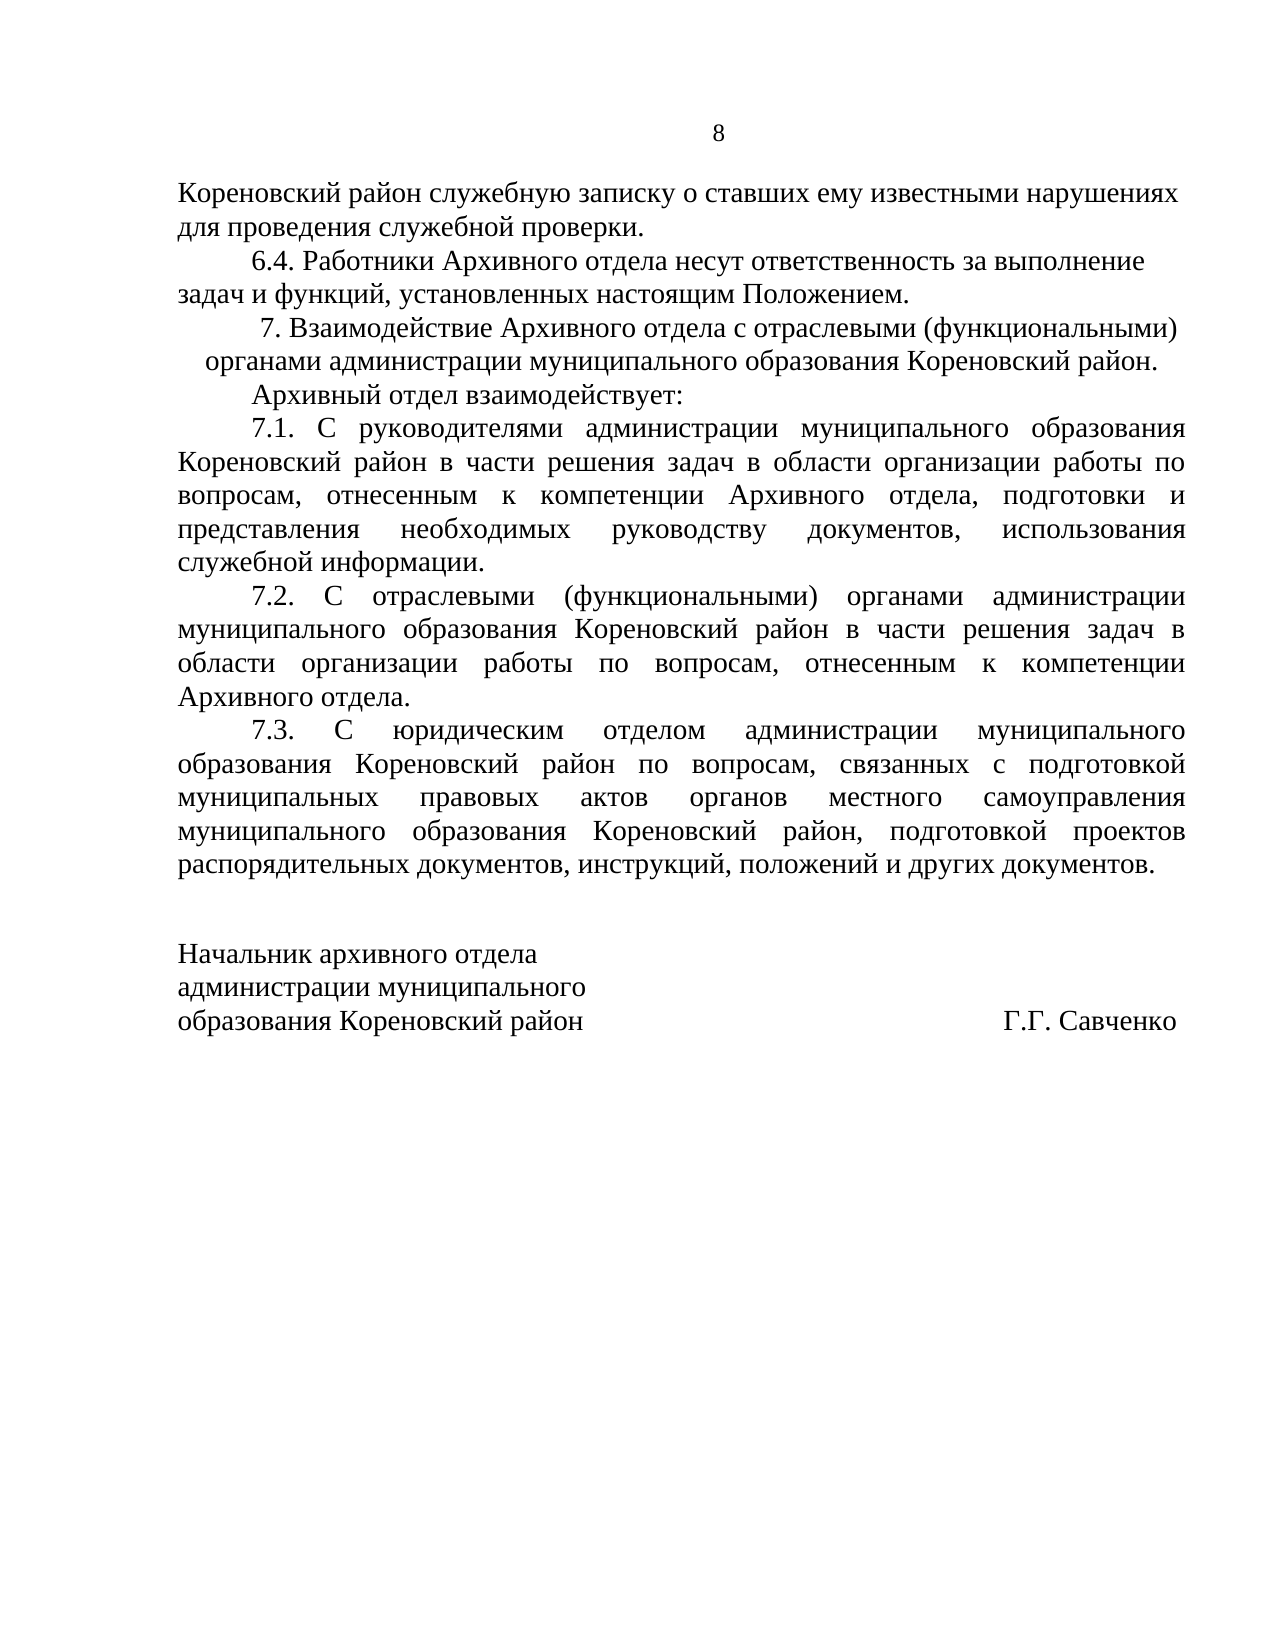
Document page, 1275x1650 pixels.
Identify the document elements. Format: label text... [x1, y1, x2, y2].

text администрации муниципального [177, 969, 1186, 1003]
text Кореновский район служебную записку о ставших ему известными нарушениях для проведения служебной проверки. [177, 176, 1186, 243]
text 7. Взаимодействие Архивного отдела с отраслевыми (функциональными) органами администрации муниципального образования Кореновский район. [177, 310, 1186, 377]
text 7.3. С юридическим отделом администрации муниципального образования Кореновский район по вопросам, связанных с подготовкой муниципальных правовых актов органов местного самоуправления муниципального образования Кореновский район, подготовкой проектов распорядительных документов, инструкций, положений и других документов. [177, 712, 1186, 880]
text образования Кореновский район Г.Г. Савченко [177, 1003, 1186, 1037]
text 7.1. С руководителями администрации муниципального образования Кореновский район в части решения задач в области организации работы по вопросам, отнесенным к компетенции Архивного отдела, подготовки и представления необходимых руководству документов, использования служебной информации. [177, 410, 1186, 578]
text 8 [177, 118, 1186, 147]
text Архивный отдел взаимодействует: [177, 377, 1186, 410]
text Начальник архивного отдела [177, 936, 1186, 969]
text 6.4. Работники Архивного отдела несут ответственность за выполнение задач и функций, установленных настоящим Положением. [177, 243, 1186, 310]
text 7.2. С отраслевыми (функциональными) органами администрации муниципального образования Кореновский район в части решения задач в области организации работы по вопросам, отнесенным к компетенции Архивного отдела. [177, 578, 1186, 712]
